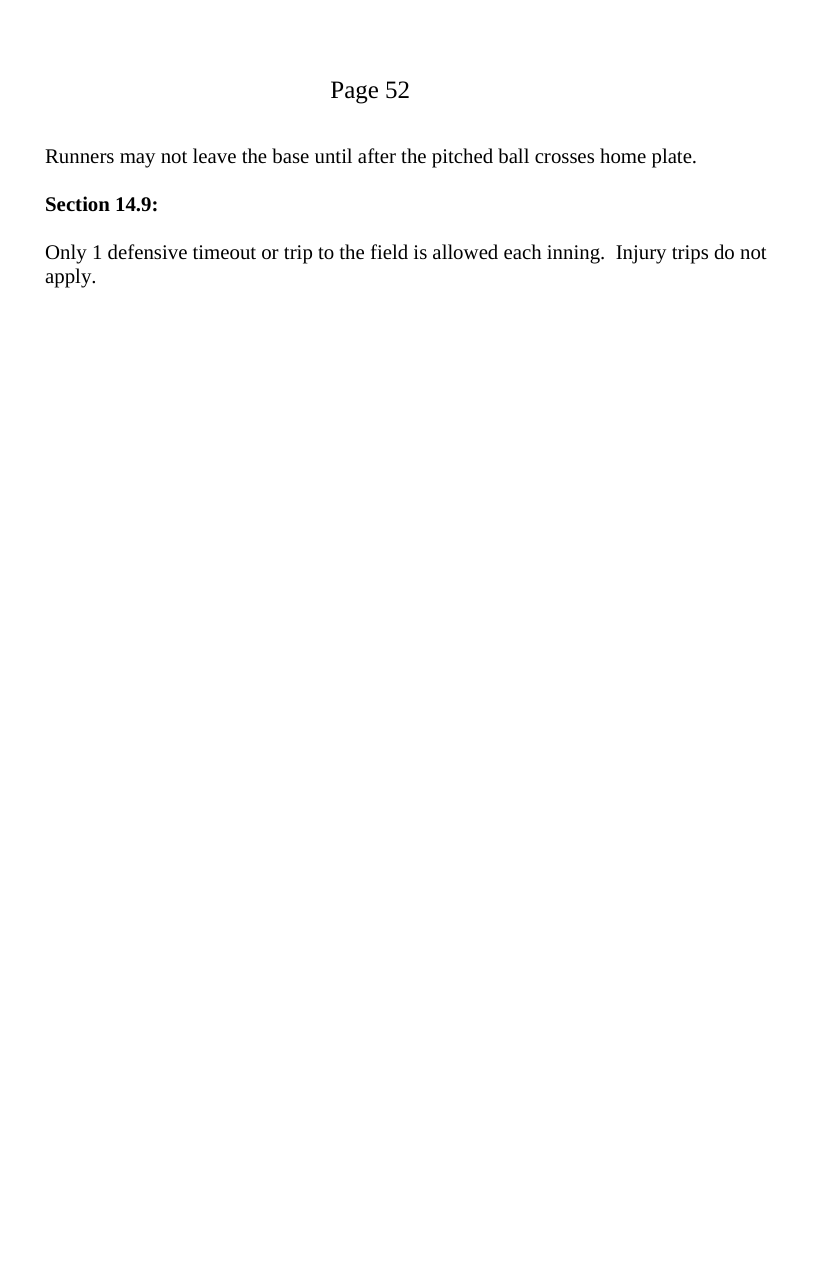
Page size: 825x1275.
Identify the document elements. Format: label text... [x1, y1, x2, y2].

text Only 1 defensive timeout or trip to the field is allowed each inning. Injury trips do not apply. [45, 240, 780, 288]
text Runners may not leave the base until after the pitched ball crosses home plate. [45, 144, 780, 168]
text Section 14.9: [45, 192, 780, 216]
